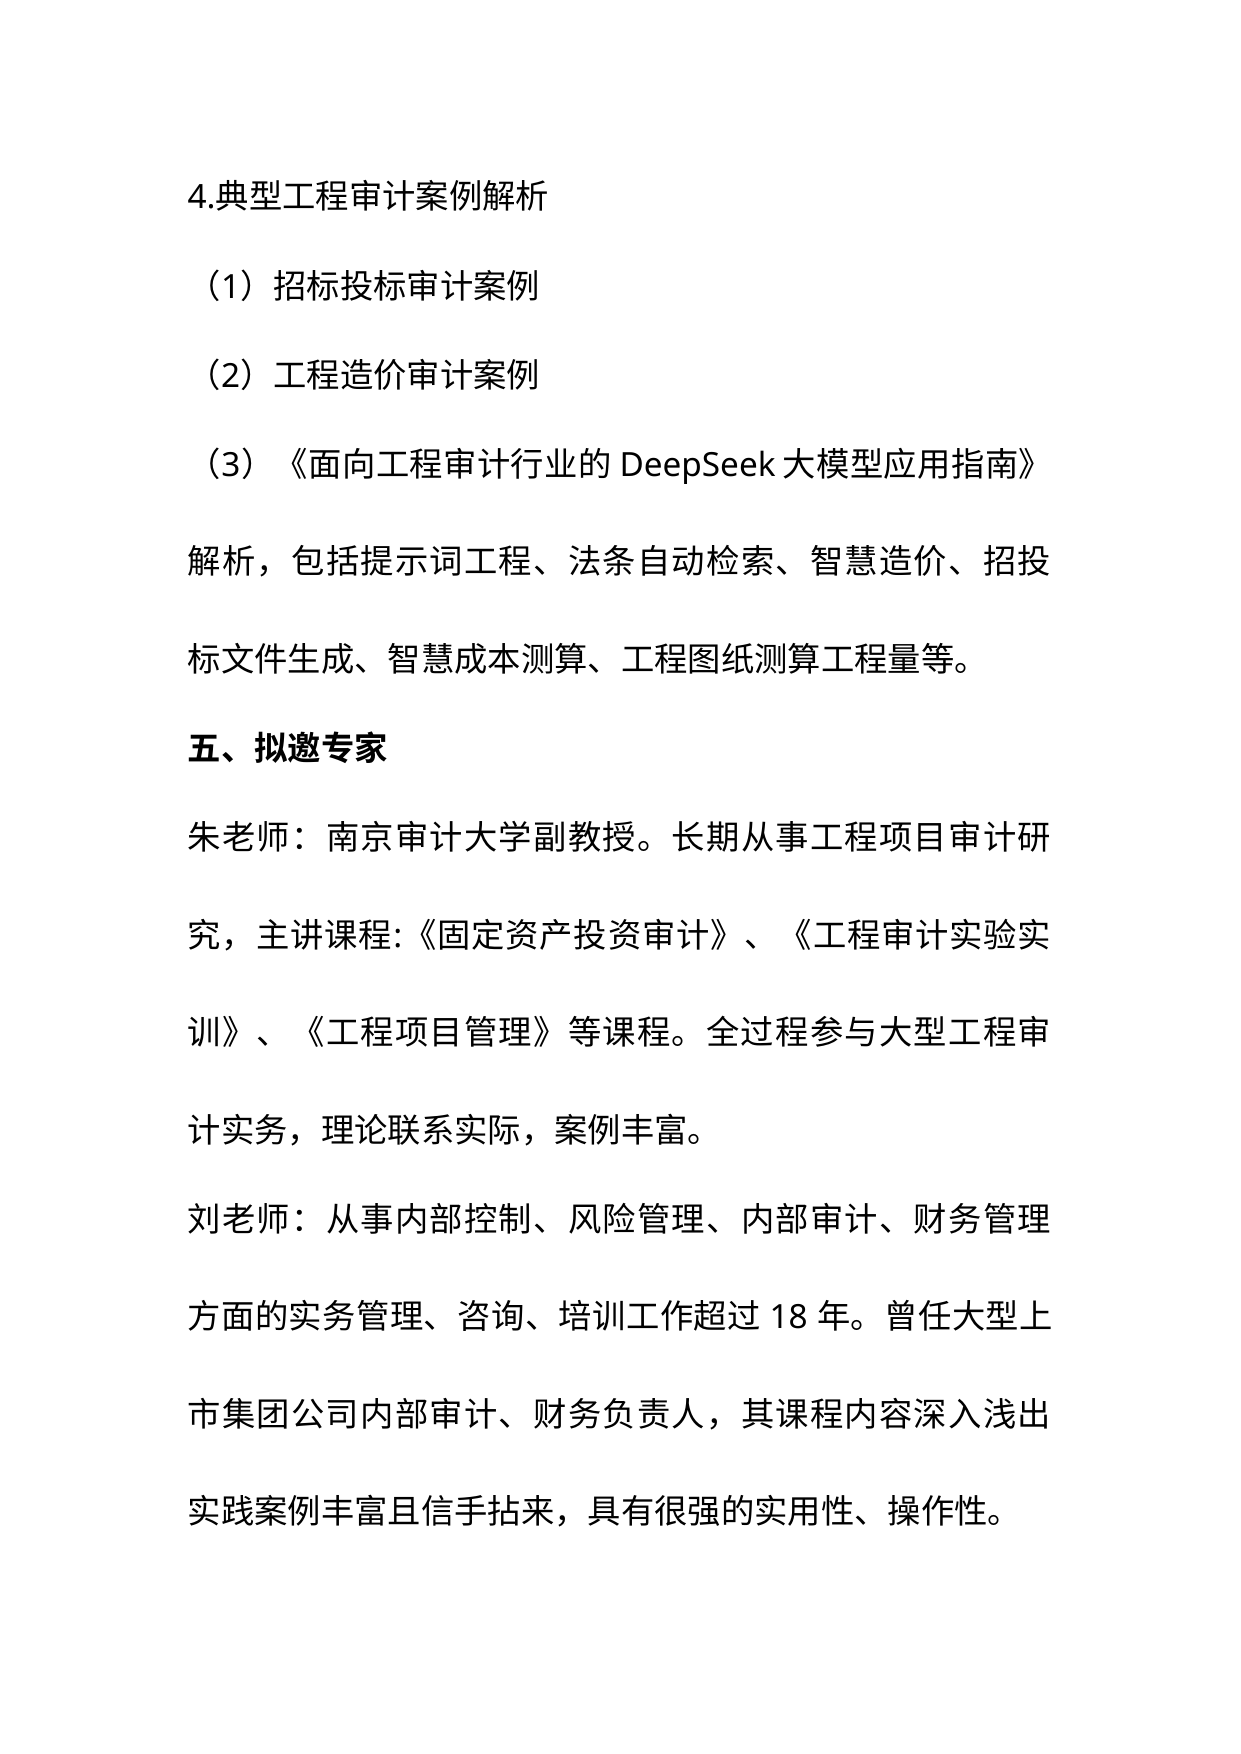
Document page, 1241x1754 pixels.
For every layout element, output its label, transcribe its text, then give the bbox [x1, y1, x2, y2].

text （1）招标投标审计案例 [187, 251, 1053, 316]
text 五、拟邀专家 [187, 713, 1053, 778]
text 刘老师：从事内部控制、风险管理、内部审计、财务管理方面的实务管理、咨询、培训工作超过 18 年。曾任大型上市集团公司内部审计、财务负责人，其课程内容深入浅出，实践案例丰富且信手拈来，具有很强的实用性、操作性。 [187, 1184, 1053, 1542]
text 4.典型工程审计案例解析 [187, 162, 1053, 227]
text 朱老师：南京审计大学副教授。长期从事工程项目审计研究，主讲课程:《固定资产投资审计》、《工程审计实验实训》、《工程项目管理》等课程。全过程参与大型工程审计实务，理论联系实际，案例丰富。 [187, 803, 1053, 1160]
text （2）工程造价审计案例 [187, 340, 1053, 405]
text （3）《面向工程审计行业的DeepSeek大模型应用指南》解析，包括提示词工程、法条自动检索、智慧造价、招投标文件生成、智慧成本测算、工程图纸测算工程量等。 [187, 429, 1053, 689]
